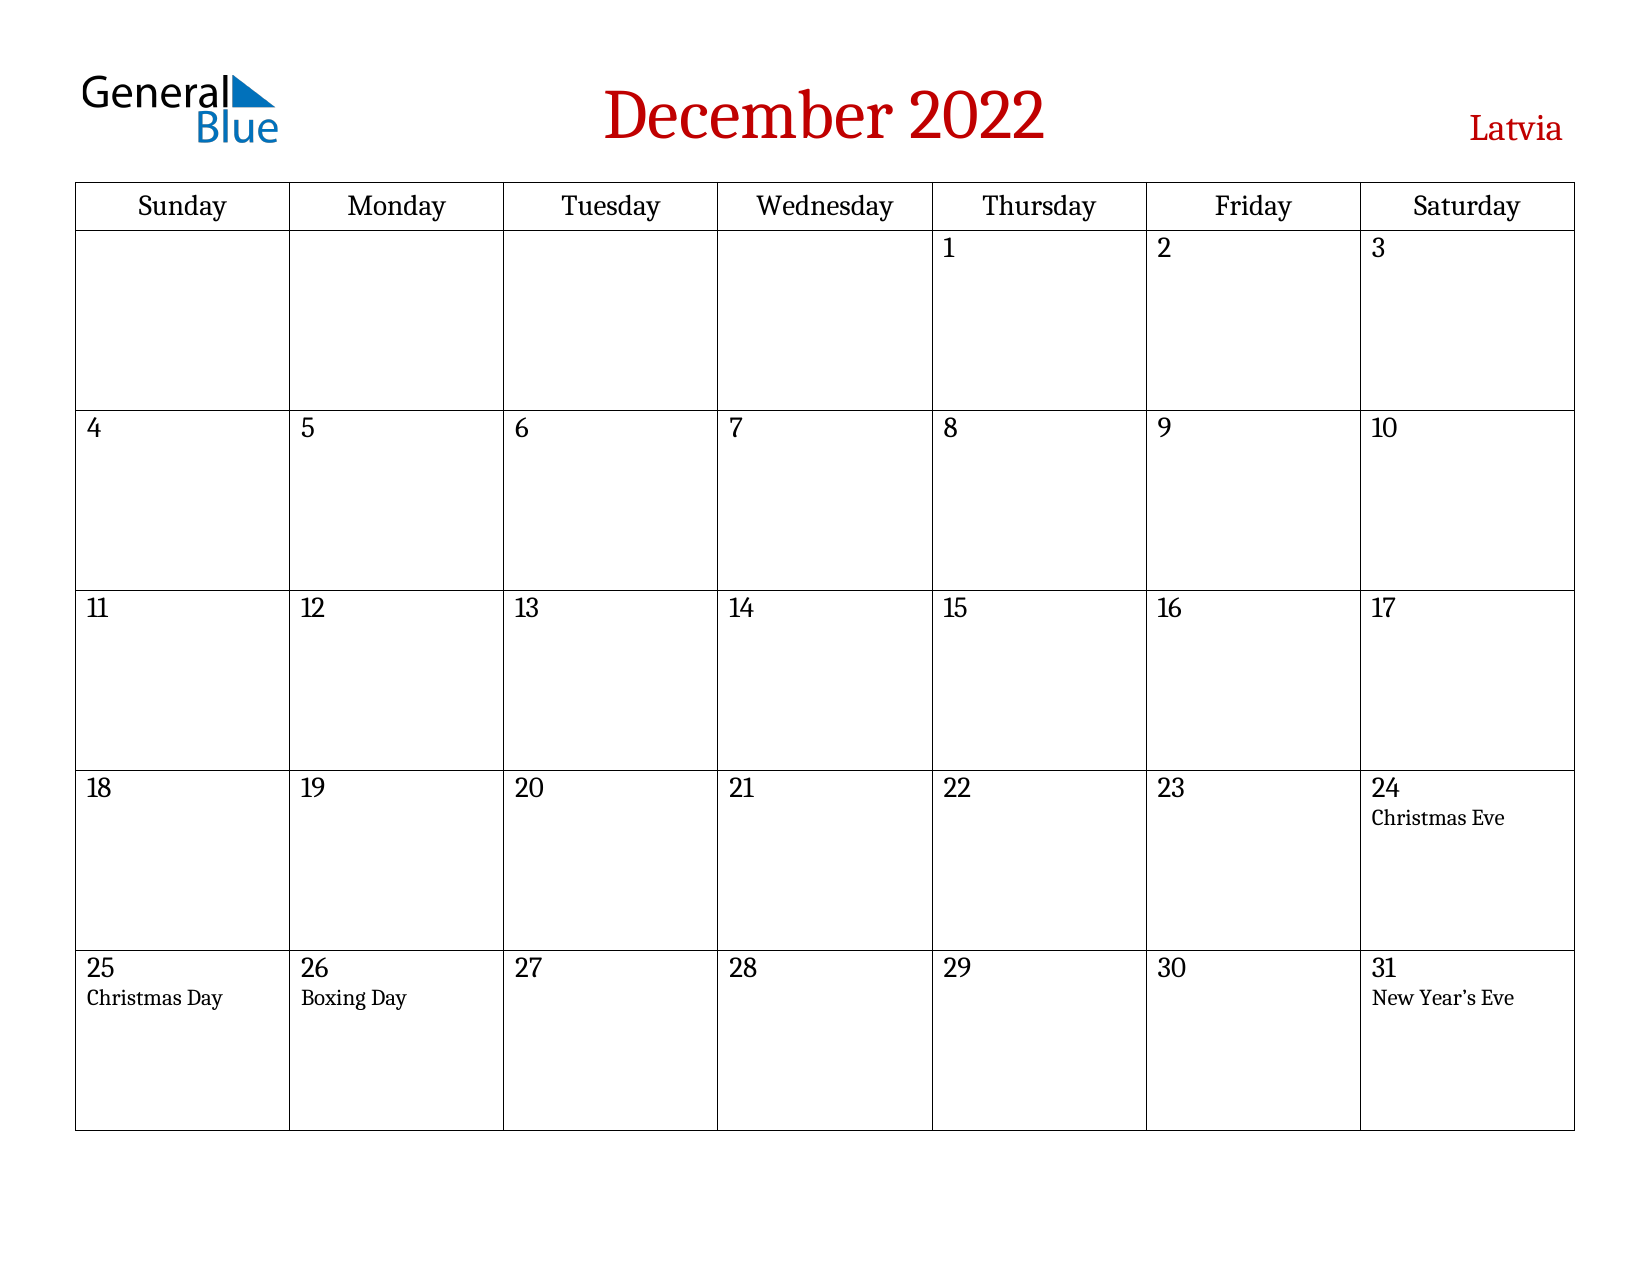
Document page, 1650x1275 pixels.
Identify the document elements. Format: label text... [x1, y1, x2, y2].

table_cell [718, 445, 932, 590]
table_cell Christmas Day [76, 985, 289, 1130]
table_cell [76, 231, 289, 264]
table_cell 9 [1147, 411, 1360, 444]
table_cell 8 [933, 411, 1146, 444]
table_cell 16 [1147, 591, 1360, 625]
table_cell 27 [504, 951, 717, 985]
table_cell 14 [718, 591, 932, 625]
table_cell [933, 625, 1146, 770]
table_cell [290, 805, 503, 950]
table_cell [290, 445, 503, 590]
picture [82, 75, 278, 143]
table_cell 5 [290, 411, 503, 444]
table_cell [933, 445, 1146, 590]
table_header December 2022 [504, 75, 1146, 182]
table_cell [504, 625, 717, 770]
table_cell Wednesday [718, 183, 932, 230]
table_cell [504, 231, 717, 264]
table_cell Thursday [933, 183, 1146, 230]
table_cell 2 [1147, 231, 1360, 264]
table_cell 26 [290, 951, 503, 985]
table_cell [1361, 625, 1574, 770]
table_header [76, 75, 503, 182]
table_cell [1147, 625, 1360, 770]
table_cell [76, 805, 289, 950]
table_cell [76, 625, 289, 770]
table_cell 30 [1147, 951, 1360, 985]
table_cell Boxing Day [290, 985, 503, 1130]
table_cell 21 [718, 771, 932, 805]
table_cell [718, 265, 932, 410]
table_cell 4 [76, 411, 289, 444]
table_cell [718, 985, 932, 1130]
table_cell [1147, 805, 1360, 950]
table_cell 3 [1361, 231, 1574, 264]
table_cell [504, 445, 717, 590]
table_cell [1147, 445, 1360, 590]
table_cell [504, 805, 717, 950]
table_cell 12 [290, 591, 503, 625]
table_cell [1361, 265, 1574, 410]
table_cell [933, 985, 1146, 1130]
table_cell 13 [504, 591, 717, 625]
table_cell [290, 625, 503, 770]
table_cell 1 [933, 231, 1146, 264]
table_cell 31 [1361, 951, 1574, 985]
table_cell [504, 985, 717, 1130]
table_cell 7 [718, 411, 932, 444]
table_cell 24 [1361, 771, 1574, 805]
table_cell 28 [718, 951, 932, 985]
table_cell 25 [76, 951, 289, 985]
table_cell [1147, 985, 1360, 1130]
table_cell [933, 805, 1146, 950]
table_cell 22 [933, 771, 1146, 805]
table_cell [76, 265, 289, 410]
table_cell 17 [1361, 591, 1574, 625]
table_cell 15 [933, 591, 1146, 625]
table_cell 10 [1361, 411, 1574, 444]
table_cell [718, 625, 932, 770]
table_cell [718, 805, 932, 950]
table_cell [1147, 265, 1360, 410]
table_cell [290, 231, 503, 264]
table_cell Friday [1147, 183, 1360, 230]
table_cell [718, 231, 932, 264]
table_cell [1361, 445, 1574, 590]
table_cell Monday [290, 183, 503, 230]
table_cell Sunday [76, 183, 289, 230]
table_cell 23 [1147, 771, 1360, 805]
table_cell 19 [290, 771, 503, 805]
table_cell 18 [76, 771, 289, 805]
table_cell New Year’s Eve [1361, 985, 1574, 1130]
table_header Latvia [1146, 75, 1574, 182]
table_cell 11 [76, 591, 289, 625]
table_cell [290, 265, 503, 410]
table_cell Christmas Eve [1361, 805, 1574, 950]
table_cell Tuesday [504, 183, 717, 230]
table_cell 6 [504, 411, 717, 444]
table_cell 20 [504, 771, 717, 805]
table_cell [504, 265, 717, 410]
table_cell 29 [933, 951, 1146, 985]
table_cell [933, 265, 1146, 410]
table_cell [76, 445, 289, 590]
table_cell Saturday [1361, 183, 1574, 230]
